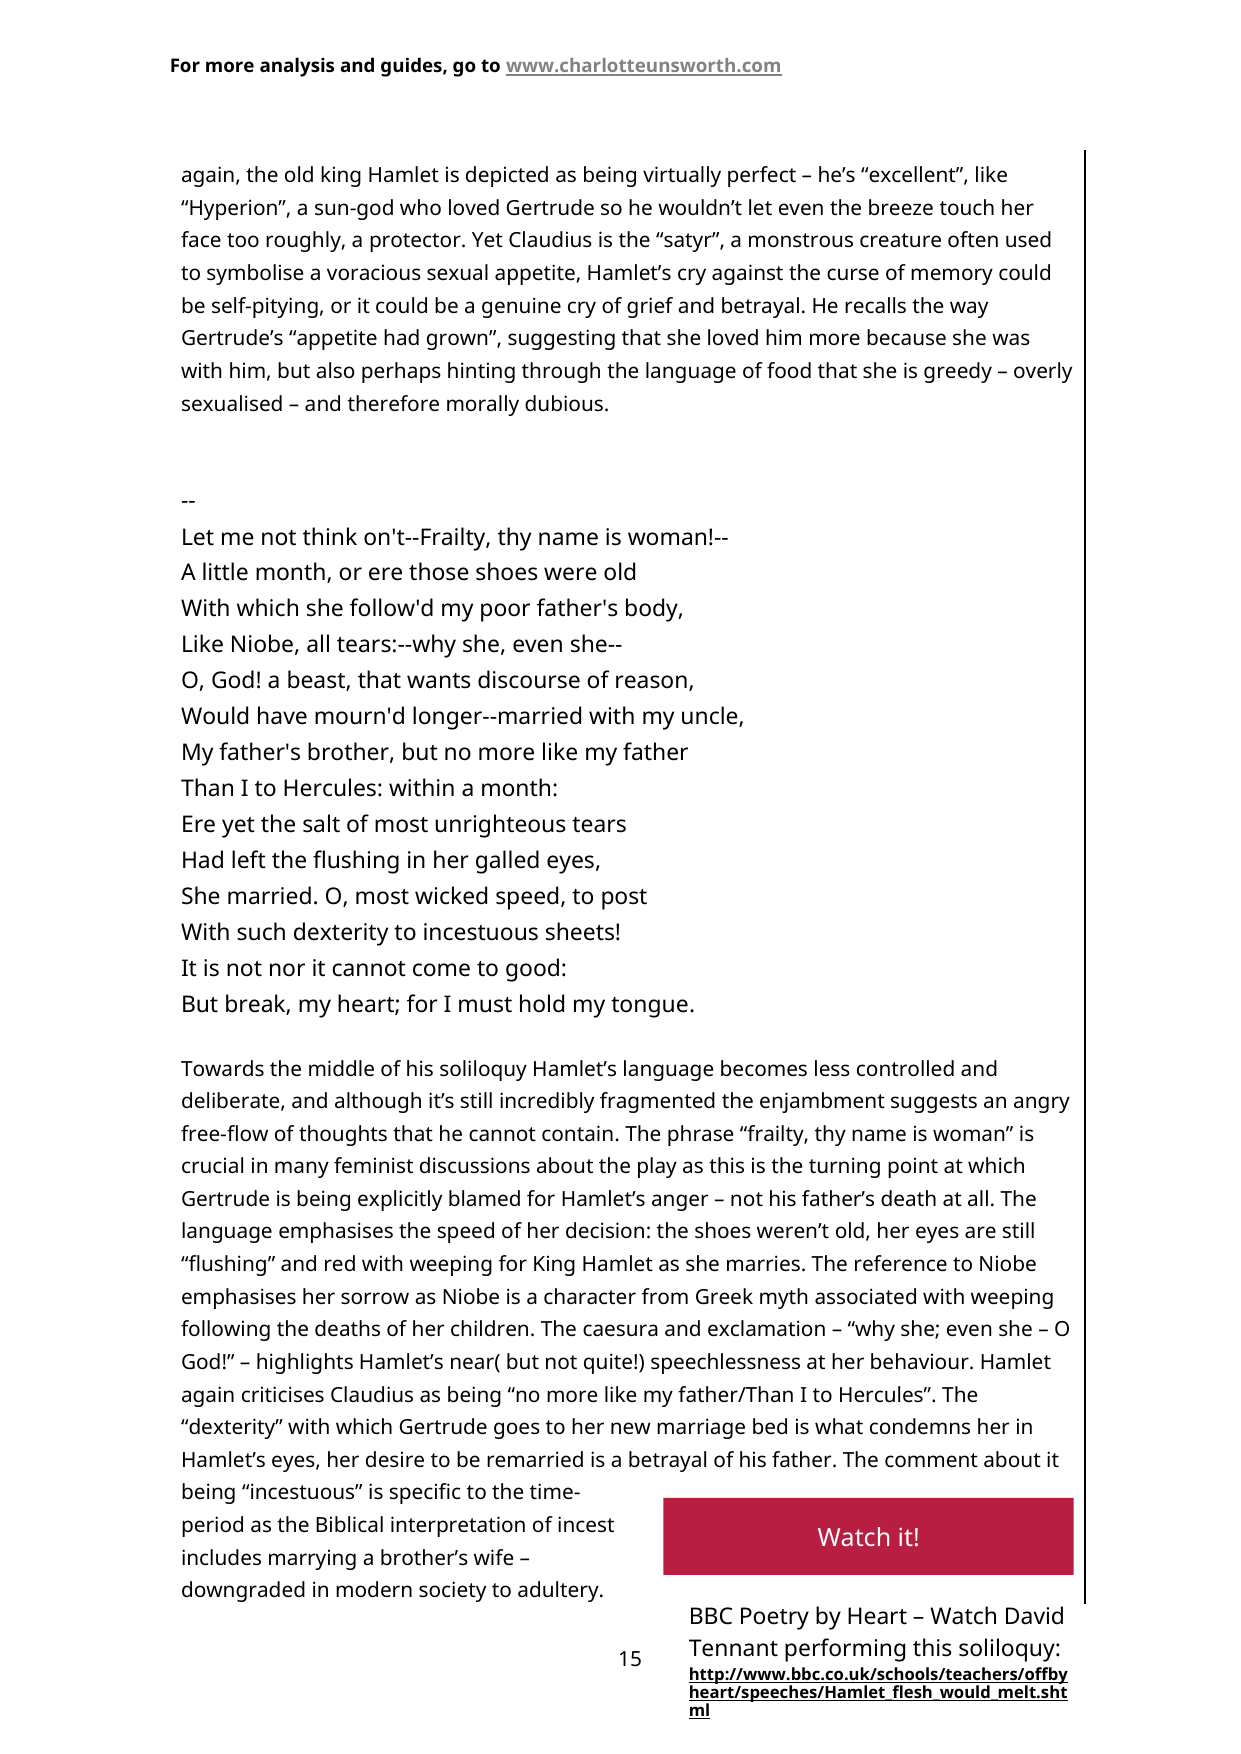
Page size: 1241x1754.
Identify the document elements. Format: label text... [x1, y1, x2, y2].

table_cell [170, 1043, 1084, 1604]
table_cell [170, 150, 1084, 474]
table_cell -- Let me not think on't--Frailty, thy name is woman!-- A little month, or ere those shoes were old With which she follow'd my poor father's body, Like Niobe, all tears:--why she, even she-- O, God! a beast, that wants discourse of reason, Would have mourn'd longer--married with my uncle, My father's brother, but no more like my father Than I to Hercules: within a month: Ere yet the salt of most unrighteous tears Had left the flushing in her galled eyes, She married. O, most wicked speed, to post With such dexterity to incestuous sheets! It is not nor it cannot come to good: But break, my heart; for I must hold my tongue. [170, 474, 1084, 1043]
